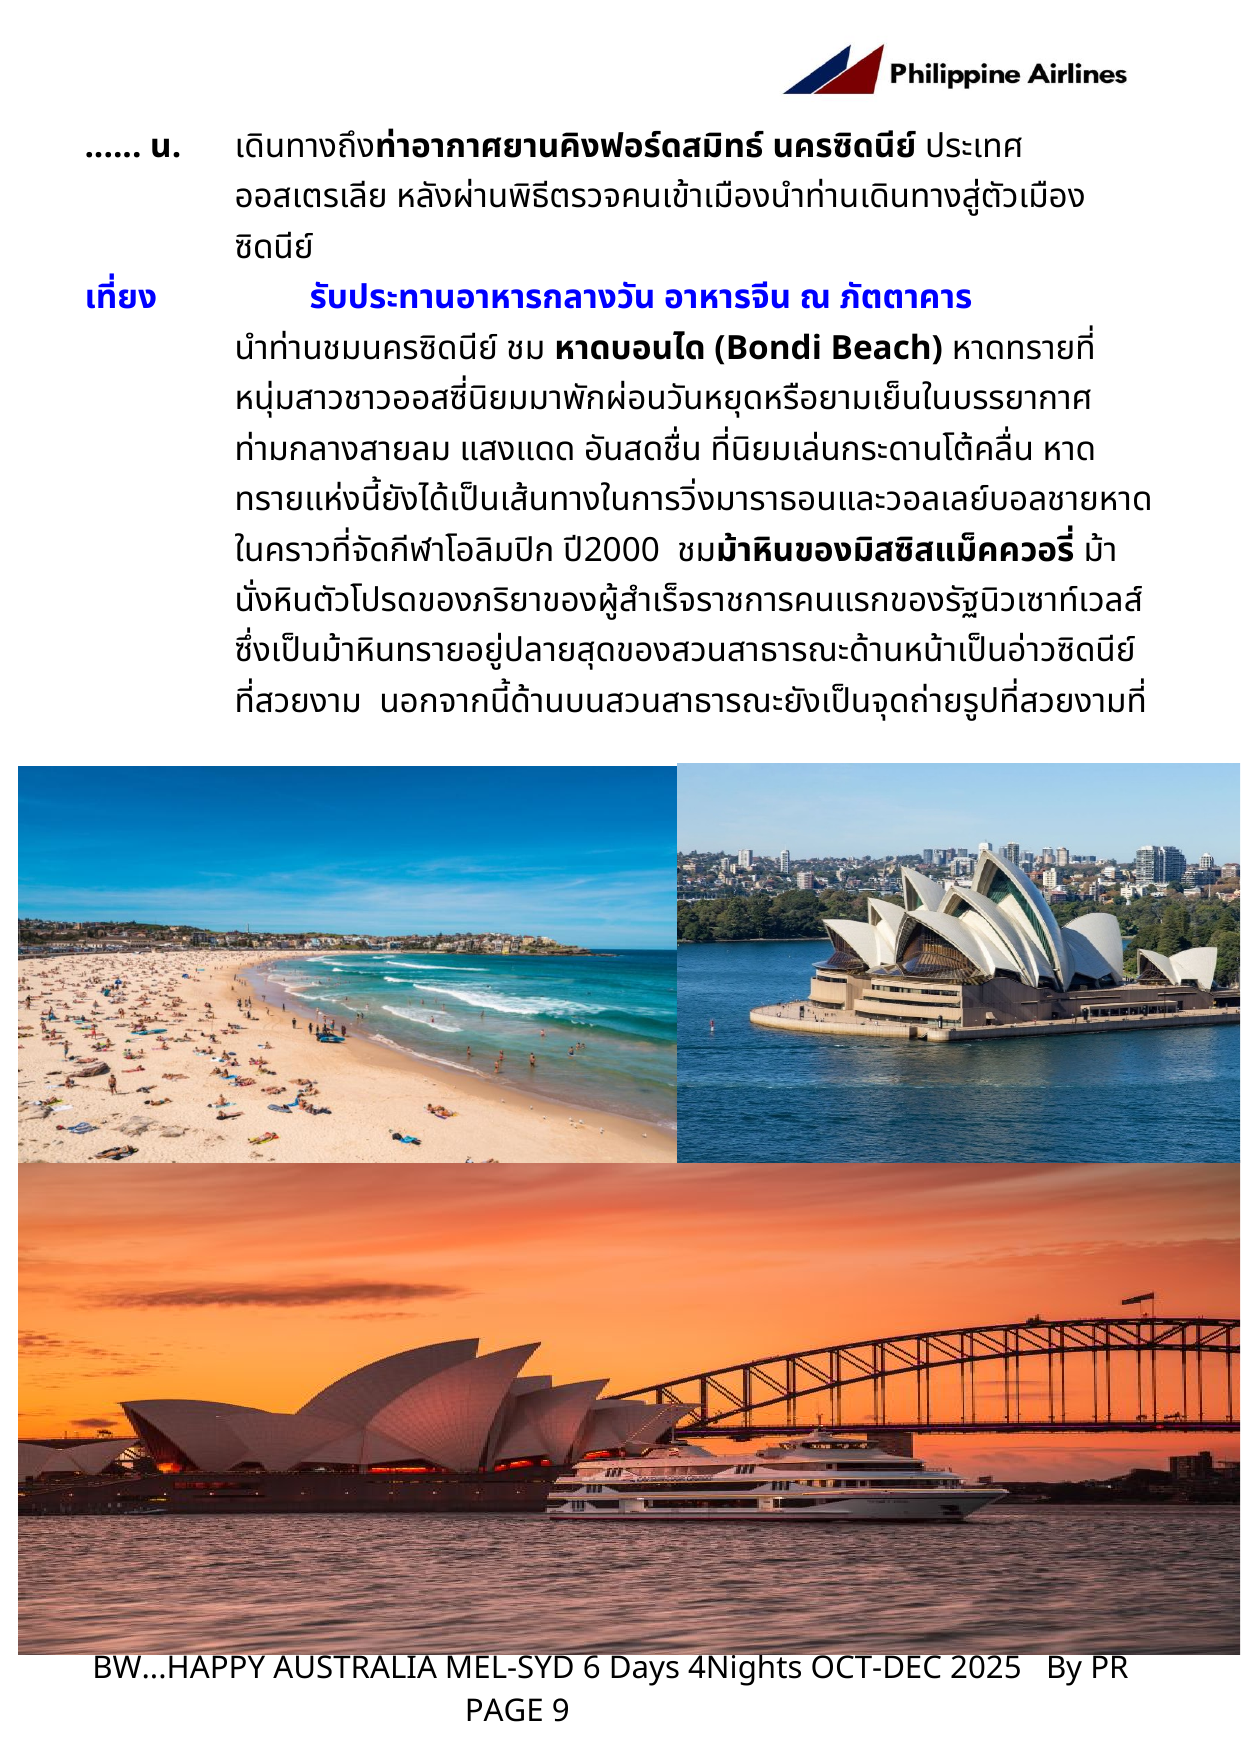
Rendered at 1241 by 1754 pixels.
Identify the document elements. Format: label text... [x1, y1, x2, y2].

text นำท่านชมนครซิดนีย์ ชม หาดบอนได (Bondi Beach) หาดทรายที่หนุ่มสาวชาวออสซี่นิยมมาพักผ่อนวันหยุดหรือยามเย็นในบรรยากาศท่ามกลางสายลม แสงแดด อันสดชื่น ที่นิยมเล่นกระดานโต้คลื่น หาดทรายแห่งนี้ยังได้เป็นเส้นทางในการวิ่งมาราธอนและวอลเลย์บอลชายหาดในคราวที่จัดกีฬาโอลิมปิก ปี2000 ชมม้าหินของมิสซิสแม็คควอรี่ ม้านั่งหินตัวโปรดของภริยาของผู้สำเร็จราชการคนแรกของรัฐนิวเซาท์เวลส์ ซึ่งเป็นม้าหินทรายอยู่ปลายสุดของสวนสาธารณะด้านหน้าเป็นอ่าวซิดนีย์ที่สวยงาม นอกจากนี้ด้านบนสวนสาธารณะยังเป็นจุดถ่ายรูปที่สวยงามที่ท่านจะถ่ายรูปให้เห็นโรงชมย่านเดอะร๊อคส์ที่เป็นย่านเมืองเก่าที่ชาวตะวันตกตั้งถิ่นฐานที่เริ่มมาถือเมืองนี้ ยังมีอาคารบ้านเรืองเก่าแก่ให้ท่านได้ชมจนถึงปัจจุบันและท่านจะได้ชมวิวของโอเปร่า เฮ้าส์ที่สวยงามอีกมุมด้วย นำท่านชมย่านเดอะร๊อค (The Rocks) ซึ่งเป็นจุดที่ชาวอังกฤษในตอนแรกที่มาตั้งถินฐานของเมืองก่อนจะขยายออกไปในย่านอื่น ให้ท่านชมอาคารบ้านเรือนที่เก่าแก่ เดินเล่นชมวิวของอ่าวที่สวยงาม [234, 324, 1153, 727]
text เที่ยง รับประทานอาหารกลางวัน อาหารจีน ณ ภัตตาคาร [84, 273, 1153, 324]
picture [18, 763, 1241, 1655]
picture [204, 873, 234, 878]
picture [778, 28, 1138, 121]
title ...... น. เดินทางถึงท่าอากาศยานคิงฟอร์ดสมิทธ์ นครซิดนีย์ ประเทศออสเตรเลีย หลังผ่านพิธีตรวจคนเข้าเมืองนำท่านเดินทางสู่ตัวเมืองซิดนีย์ [84, 122, 1153, 273]
